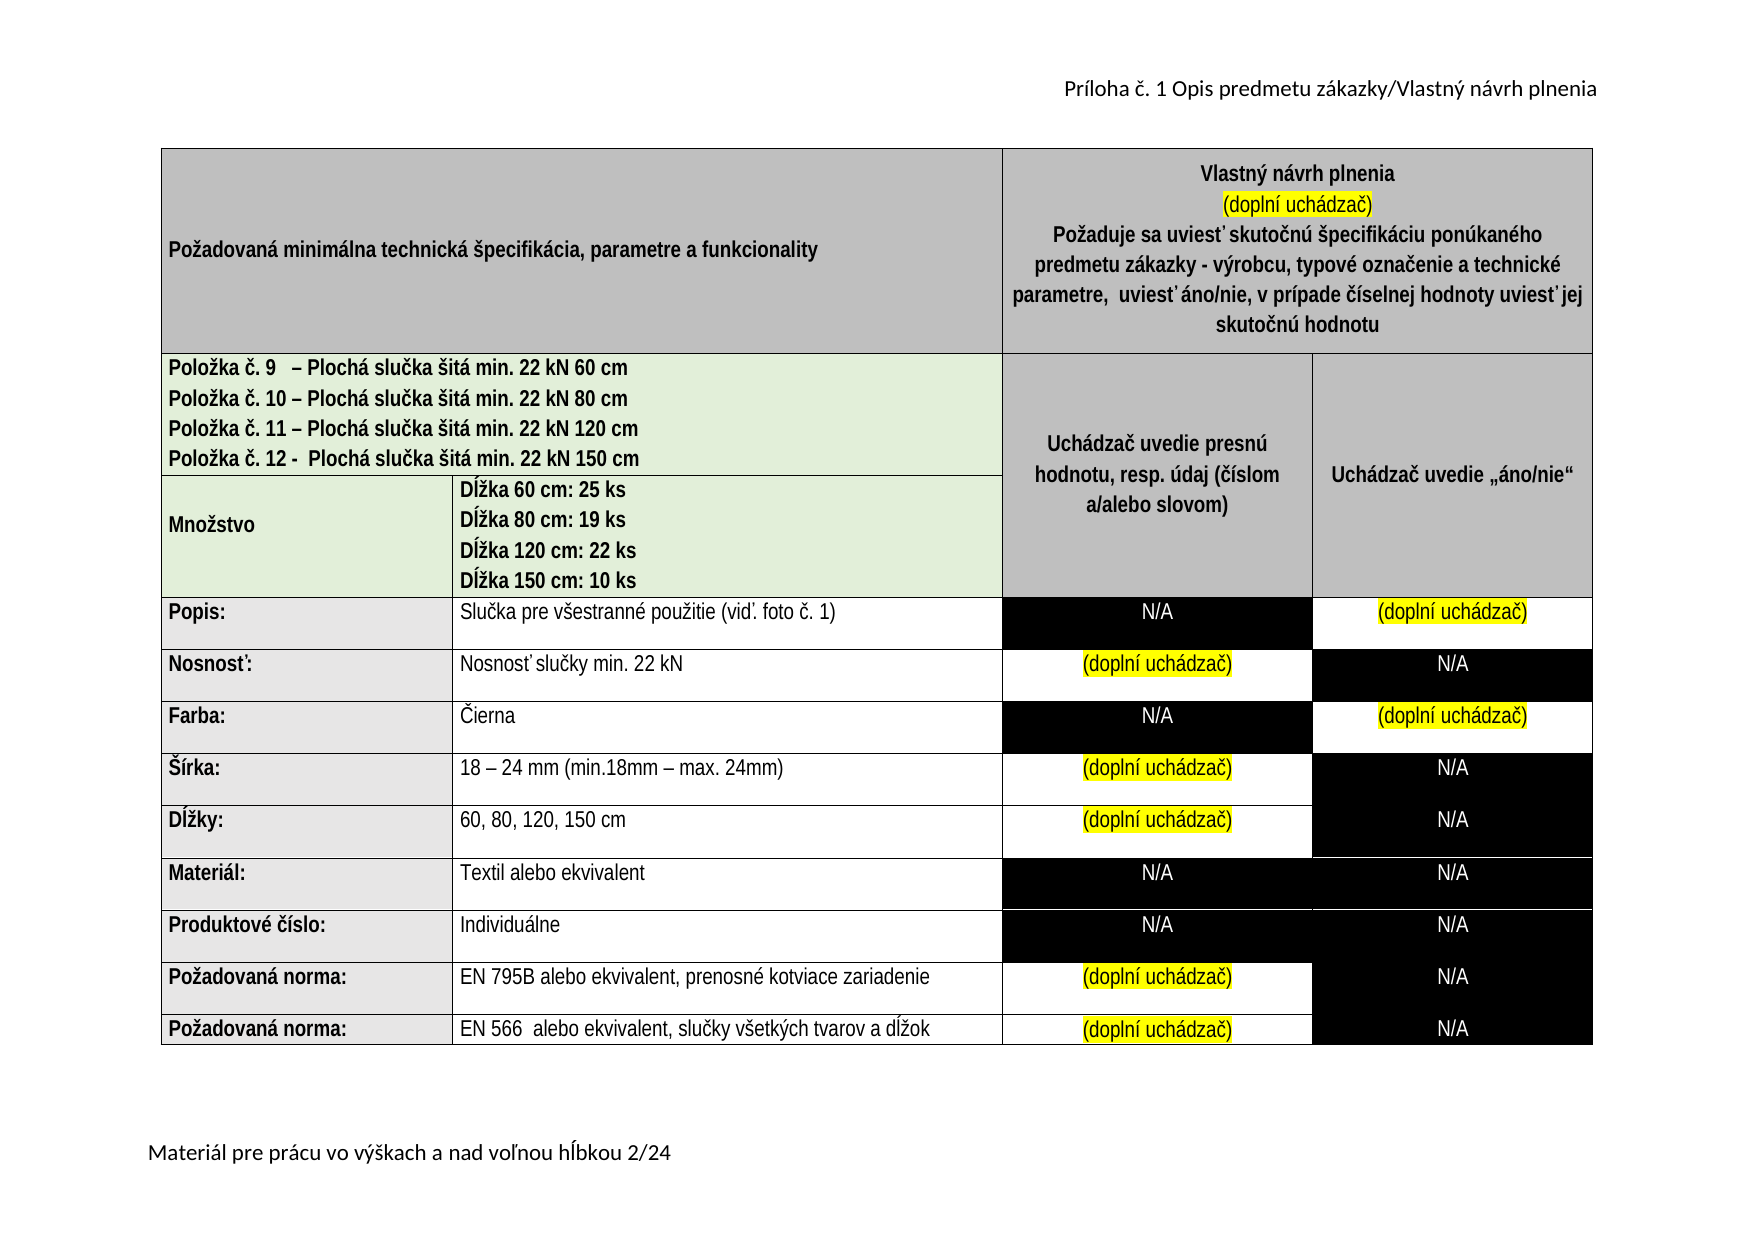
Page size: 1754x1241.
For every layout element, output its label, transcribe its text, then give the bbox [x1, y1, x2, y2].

table_cell Textil alebo ekvivalent [453, 859, 1002, 909]
table_cell N/A [1313, 1015, 1592, 1044]
table_cell (doplní uchádzač) [1003, 754, 1312, 805]
table_cell Materiál: [162, 859, 452, 909]
table_cell N/A [1313, 859, 1592, 909]
table_cell (doplní uchádzač) [1003, 806, 1312, 857]
table_cell (doplní uchádzač) [1313, 702, 1592, 753]
table_cell Nosnosť slučky min. 22 kN [453, 650, 1002, 701]
table_cell N/A [1313, 963, 1592, 1014]
table_cell Slučka pre všestranné použitie (viď. foto č. 1) [453, 598, 1002, 649]
table_cell N/A [1313, 650, 1592, 701]
table_cell 60, 80, 120, 150 cm [453, 806, 1002, 857]
table_cell Produktové číslo: [162, 911, 452, 962]
table_header Požadovaná minimálna technická špecifikácia, parametre a funkcionality [162, 149, 1002, 353]
table_cell (doplní uchádzač) [1003, 963, 1312, 1014]
table_cell N/A [1003, 859, 1312, 909]
table_cell Farba: [162, 702, 452, 753]
table_cell Uchádzač uvedie presnú hodnotu, resp. údaj (číslom a/alebo slovom) [1003, 354, 1312, 597]
table_cell (doplní uchádzač) [1313, 598, 1592, 649]
table_cell EN 795B alebo ekvivalent, prenosné kotviace zariadenie [453, 963, 1002, 1014]
table_cell N/A [1313, 754, 1592, 805]
table_cell Dĺžky: [162, 806, 452, 857]
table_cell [453, 1015, 1002, 1044]
table_cell Dĺžka 60 cm: 25 ks Dĺžka 80 cm: 19 ks Dĺžka 120 cm: 22 ks Dĺžka 150 cm: 10 ks [453, 476, 1002, 597]
table_cell Položka č. 9 – Plochá slučka šitá min. 22 kN 60 cm Položka č. 10 – Plochá slučka šitá min. 22 kN 80 cm Položka č. 11 – Plochá slučka šitá min. 22 kN 120 cm Položka č. 12 - Plochá slučka šitá min. 22 kN 150 cm [162, 354, 1002, 475]
table_cell (doplní uchádzač) [1003, 1015, 1312, 1044]
table_cell Požadovaná norma: [162, 963, 452, 1014]
table_cell N/A [1003, 598, 1312, 649]
table_header Vlastný návrh plnenia (doplní uchádzač) Požaduje sa uviesť skutočnú špecifikáciu ponúkaného predmetu zákazky - výrobcu, typové označenie a technické parametre, uviesť áno/nie, v prípade číselnej hodnoty uviesť jej skutočnú hodnotu [1003, 149, 1592, 353]
table_cell Individuálne [453, 911, 1002, 962]
table_cell Požadovaná norma: [162, 1015, 452, 1044]
table_cell N/A [1313, 806, 1592, 857]
table_cell N/A [1003, 702, 1312, 753]
table_cell Šírka: [162, 754, 452, 805]
table_cell Množstvo [162, 476, 452, 597]
table_cell Nosnosť: [162, 650, 452, 701]
table_cell Čierna [453, 702, 1002, 753]
table_cell N/A [1003, 911, 1312, 962]
table_cell 18 – 24 mm (min.18mm – max. 24mm) [453, 754, 1002, 805]
table_cell N/A [1313, 911, 1592, 962]
table_cell Popis: [162, 598, 452, 649]
table_cell (doplní uchádzač) [1003, 650, 1312, 701]
table_cell Uchádzač uvedie „áno/nie“ [1313, 354, 1592, 597]
